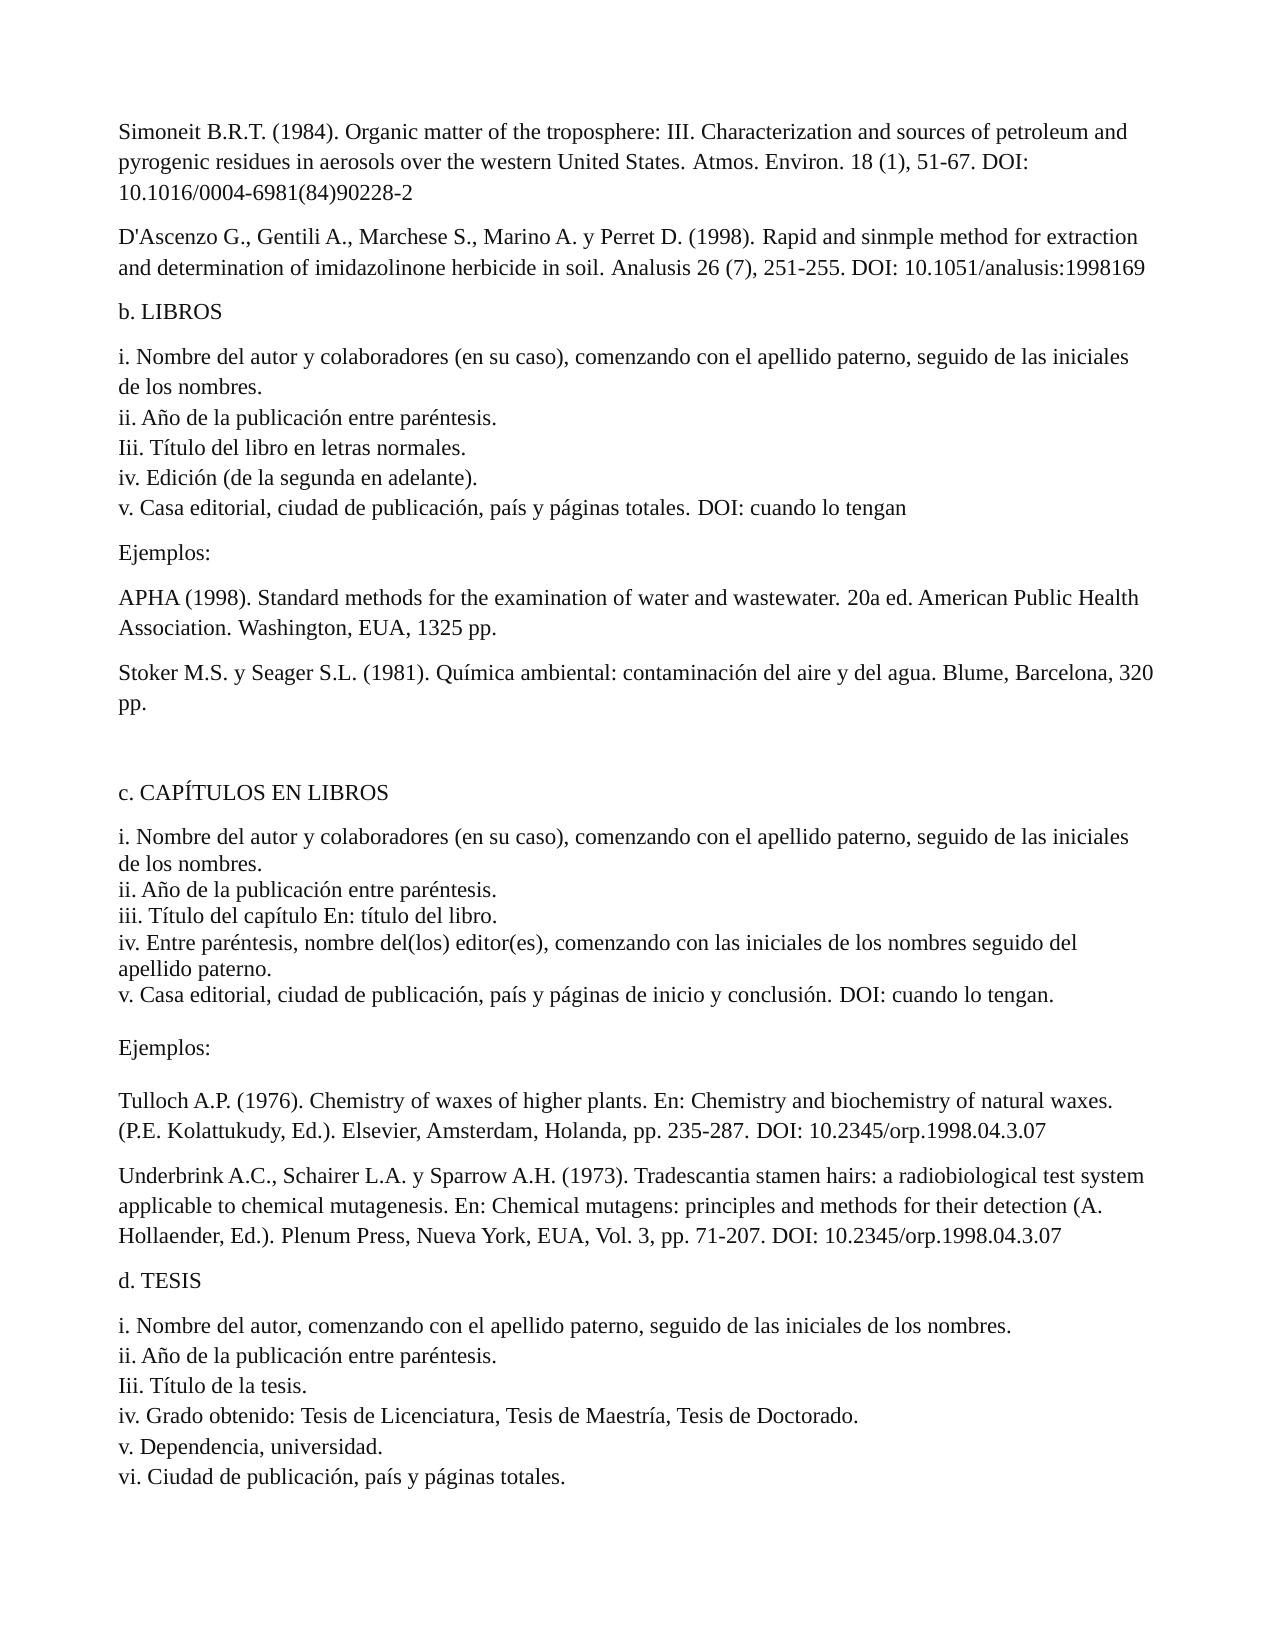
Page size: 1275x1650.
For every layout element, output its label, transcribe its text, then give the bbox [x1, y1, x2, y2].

text i. Nombre del autor, comenzando con el apellido paterno, seguido de las iniciales de los nombres. ii. Año de la publicación entre paréntesis. Iii. Título de la tesis. iv. Grado obtenido: Tesis de Licenciatura, Tesis de Maestría, Tesis de Doctorado. v. Dependencia, universidad. vi. Ciudad de publicación, país y páginas totales. [118, 1312, 1157, 1489]
text D'Ascenzo G., Gentili A., Marchese S., Marino A. y Perret D. (1998). Rapid and sinmple method for extraction and determination of imidazolinone herbicide in soil. Analusis 26 (7), 251-255. DOI: 10.1051/analusis:1998169 [118, 223, 1157, 280]
text Ejemplos: [118, 539, 1157, 565]
text APHA (1998). Standard methods for the examination of water and wastewater. 20a ed. American Public Health Association. Washington, EUA, 1325 pp. [118, 584, 1157, 640]
text d. TESIS [118, 1267, 1157, 1293]
text Ejemplos: [118, 1034, 1157, 1061]
text Simoneit B.R.T. (1984). Organic matter of the troposphere: III. Characterization and sources of petroleum and pyrogenic residues in aerosols over the western United States. Atmos. Environ. 18 (1), 51-67. DOI: 10.1016/0004-6981(84)90228-2 [118, 118, 1157, 205]
text iii. Título del capítulo En: título del libro. [118, 902, 1157, 929]
text Underbrink A.C., Schairer L.A. y Sparrow A.H. (1973). Tradescantia stamen hairs: a radiobiological test system applicable to chemical mutagenesis. En: Chemical mutagens: principles and methods for their detection (A. Hollaender, Ed.). Plenum Press, Nueva York, EUA, Vol. 3, pp. 71-207. DOI: 10.2345/orp.1998.04.3.07 [118, 1162, 1157, 1249]
text Stoker M.S. y Seager S.L. (1981). Química ambiental: contaminación del aire y del agua. Blume, Barcelona, 320 pp. [118, 659, 1157, 715]
text v. Casa editorial, ciudad de publicación, país y páginas de inicio y conclusión. DOI: cuando lo tengan. [118, 981, 1157, 1008]
text c. CAPÍTULOS EN LIBROS [118, 778, 1157, 805]
text Tulloch A.P. (1976). Chemistry of waxes of higher plants. En: Chemistry and biochemistry of natural waxes. (P.E. Kolattukudy, Ed.). Elsevier, Amsterdam, Holanda, pp. 235-287. DOI: 10.2345/orp.1998.04.3.07 [118, 1087, 1157, 1143]
text i. Nombre del autor y colaboradores (en su caso), comenzando con el apellido paterno, seguido de las iniciales de los nombres. ii. Año de la publicación entre paréntesis. Iii. Título del libro en letras normales. iv. Edición (de la segunda en adelante). v. Casa editorial, ciudad de publicación, país y páginas totales. DOI: cuando lo tengan [118, 343, 1157, 521]
text iv. Entre paréntesis, nombre del(los) editor(es), comenzando con las iniciales de los nombres seguido del apellido paterno. [118, 929, 1157, 981]
text i. Nombre del autor y colaboradores (en su caso), comenzando con el apellido paterno, seguido de las iniciales de los nombres. ii. Año de la publicación entre paréntesis. [118, 823, 1157, 902]
text b. LIBROS [118, 298, 1157, 325]
